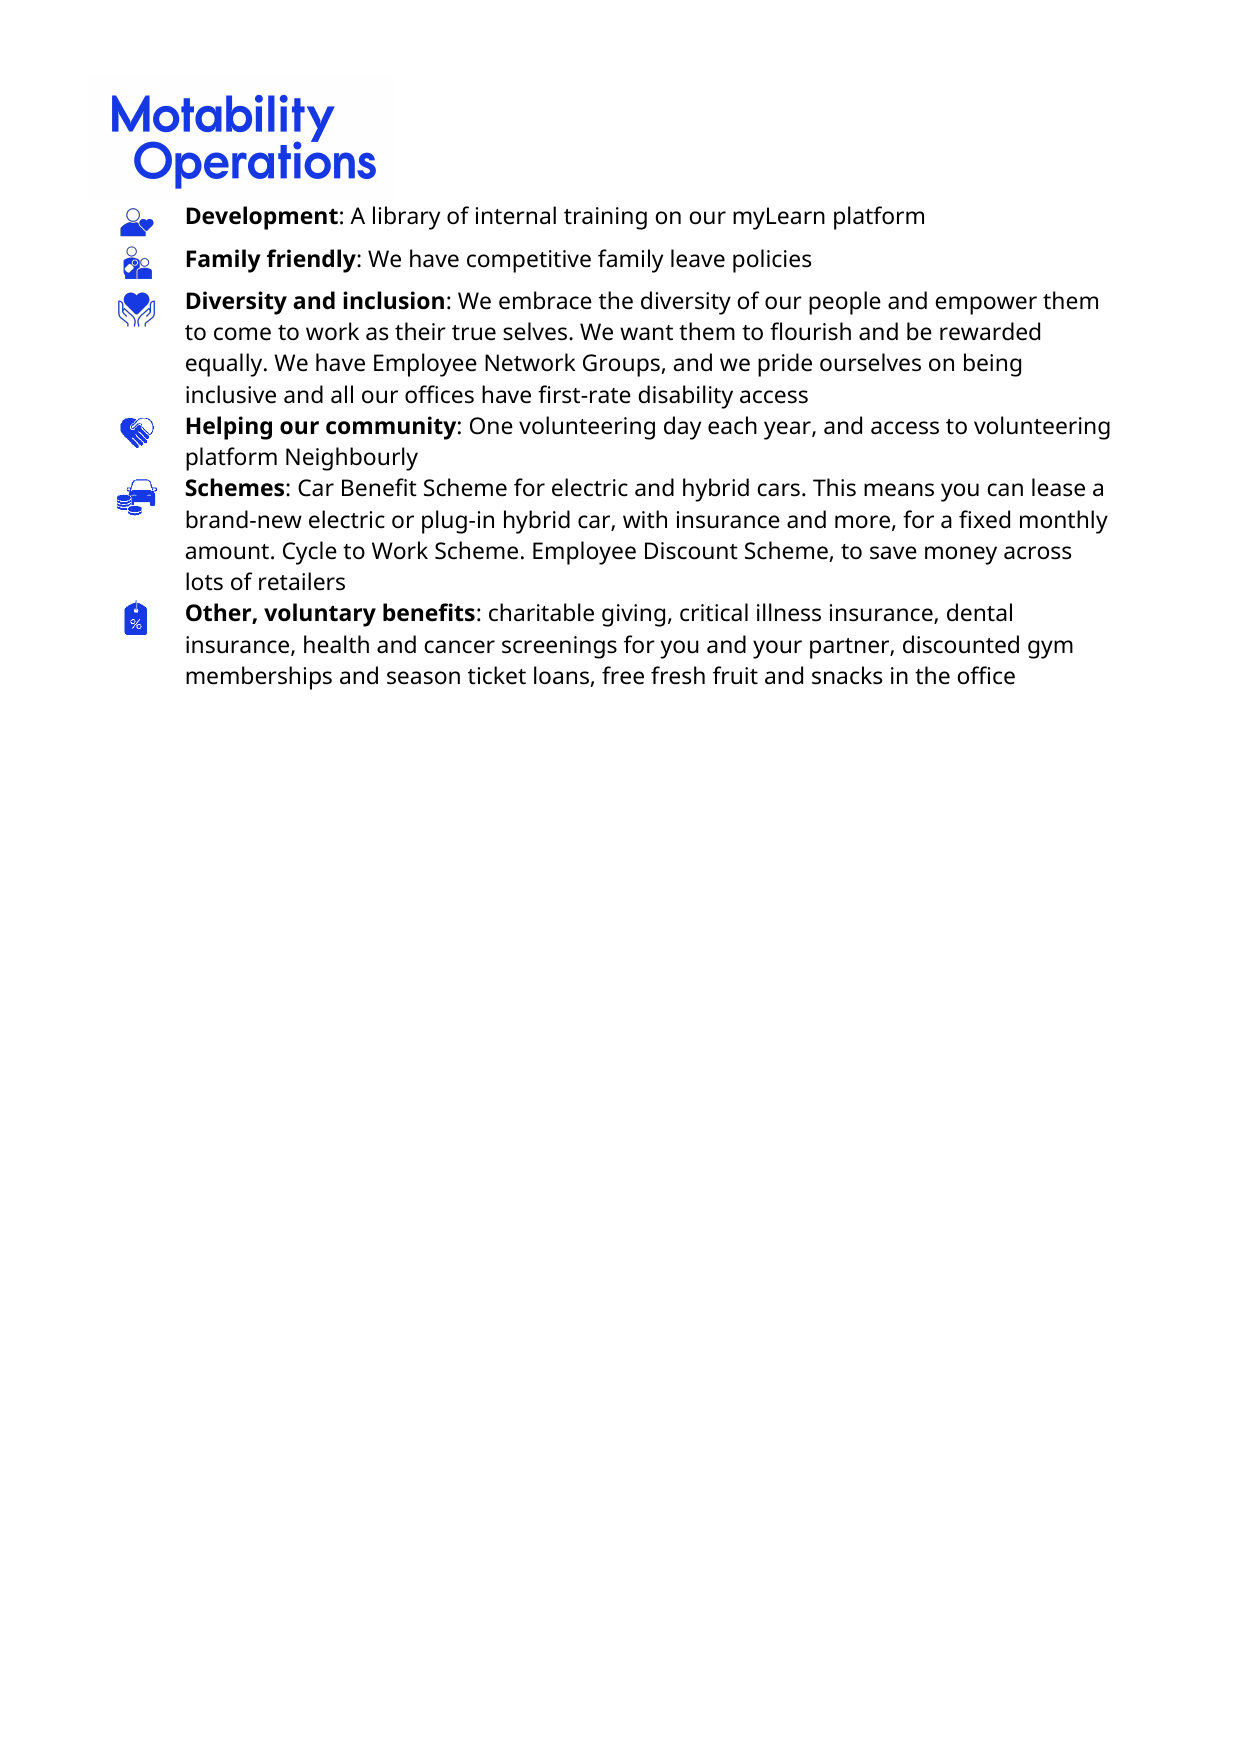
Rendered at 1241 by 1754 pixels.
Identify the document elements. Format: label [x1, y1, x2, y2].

picture [88, 75, 394, 335]
picture [113, 410, 160, 456]
picture [111, 472, 162, 522]
picture [115, 597, 159, 641]
table_cell [89, 200, 1136, 691]
